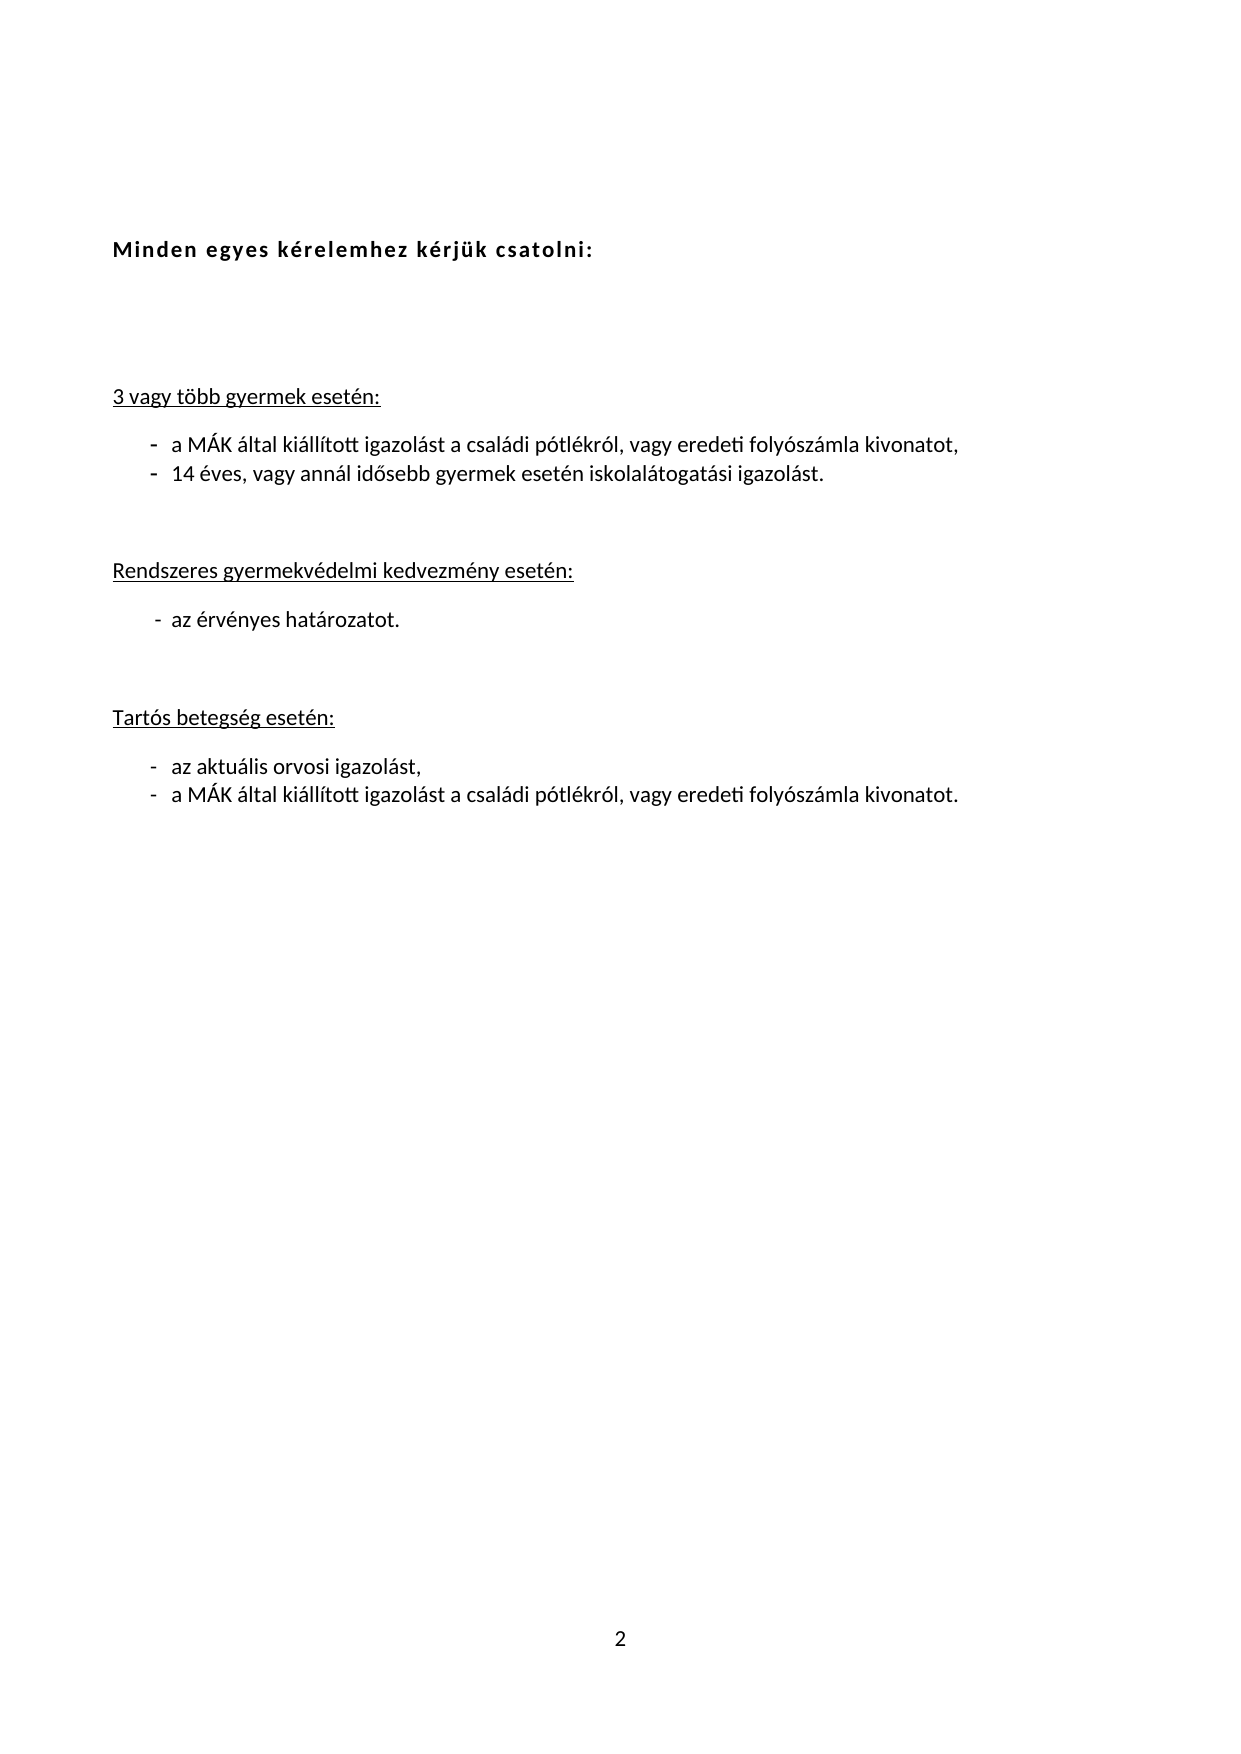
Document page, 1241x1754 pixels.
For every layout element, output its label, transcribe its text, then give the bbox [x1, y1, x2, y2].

text Minden egyes kérelemhez kérjük csatolni: [112, 235, 1128, 263]
text 3 vagy több gyermek esetén: [112, 382, 1128, 410]
list az aktuális orvosi igazolást, [150, 752, 1128, 780]
list a MÁK által kiállított igazolást a családi pótlékról, vagy eredeti folyószámla kivonatot, [150, 431, 1128, 459]
list 14 éves, vagy annál idősebb gyermek esetén iskolalátogatási igazolást. [150, 459, 1128, 487]
text Tartós betegség esetén: [112, 703, 1128, 731]
list az érvényes határozatot. [154, 605, 1128, 633]
list a MÁK által kiállított igazolást a családi pótlékról, vagy eredeti folyószámla kivonatot. [150, 780, 1128, 808]
text Rendszeres gyermekvédelmi kedvezmény esetén: [112, 556, 1128, 584]
